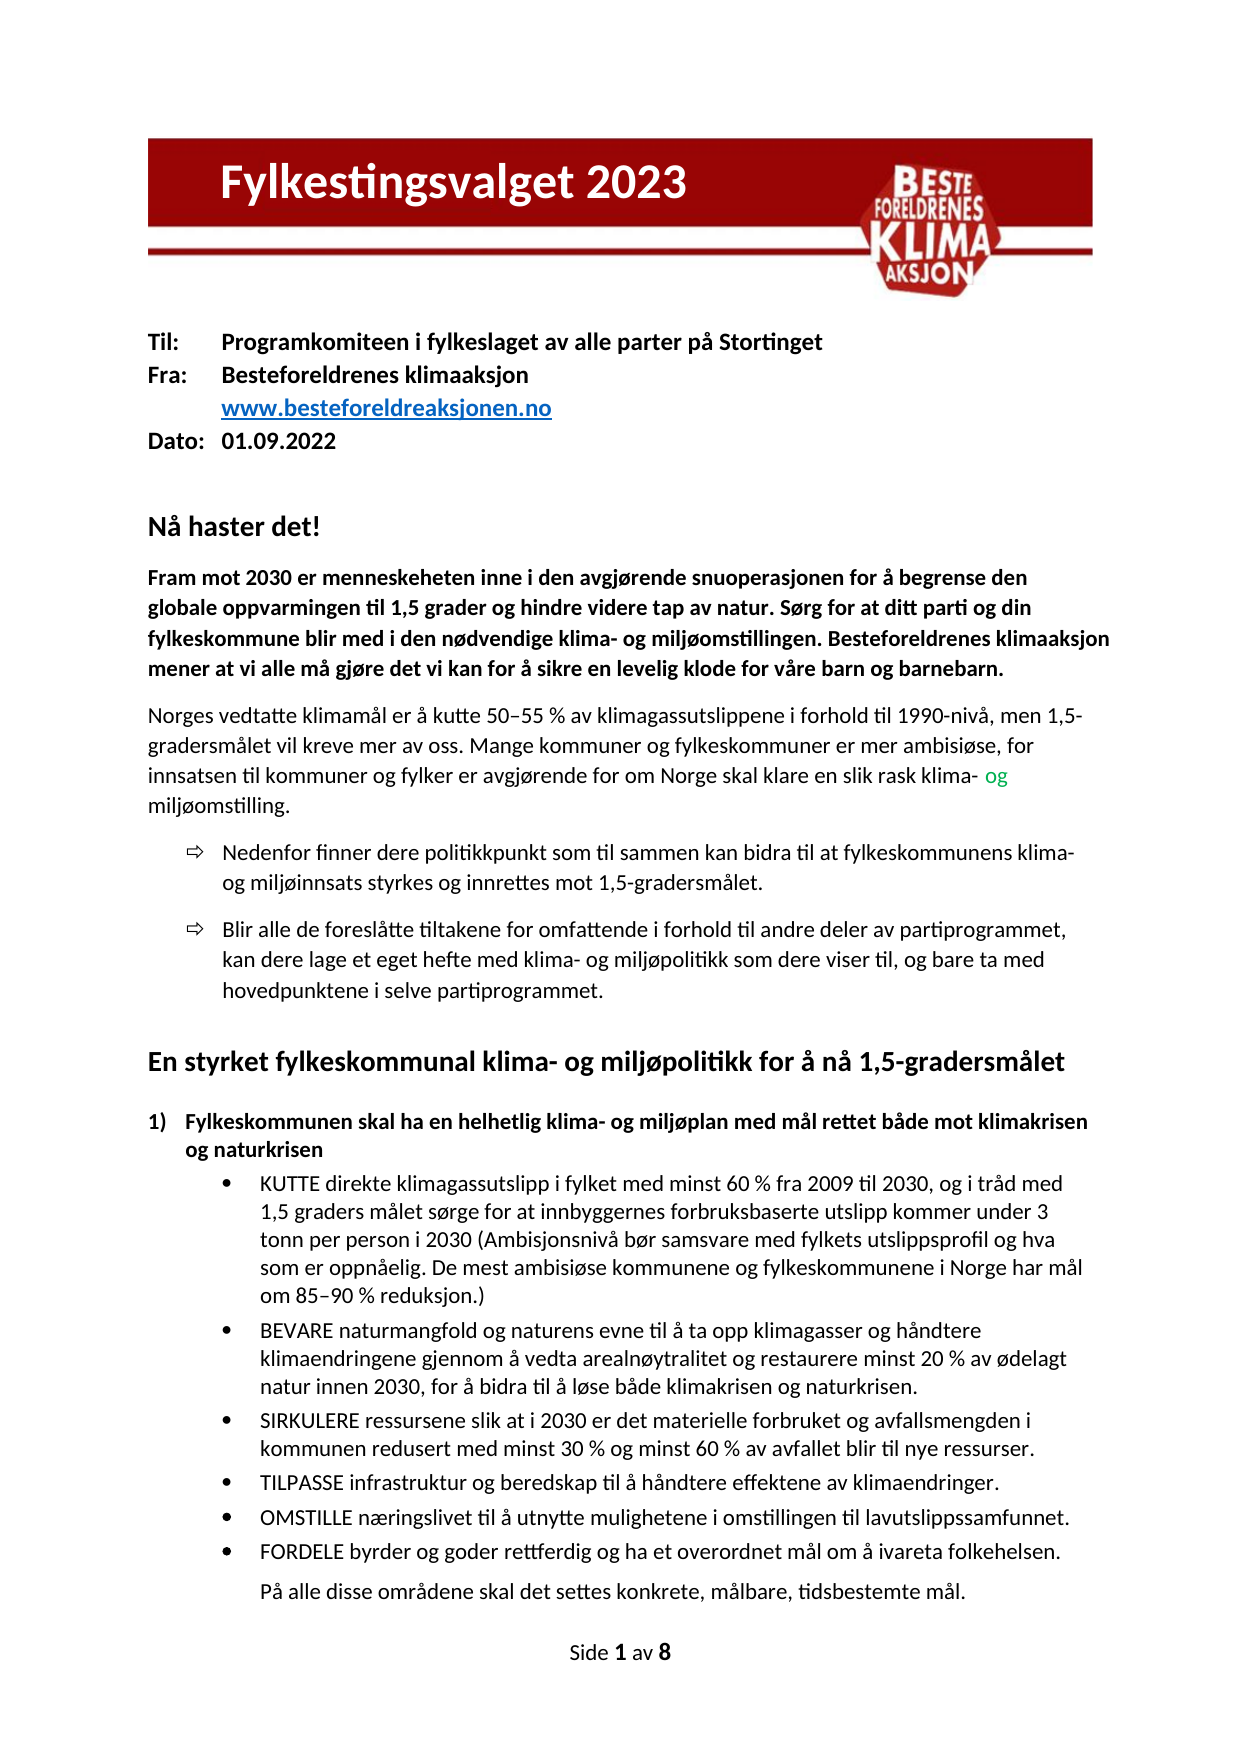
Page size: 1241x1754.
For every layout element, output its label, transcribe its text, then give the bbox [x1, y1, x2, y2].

picture [147, 136, 1093, 301]
list FORDELE byrder og goder rettferdig og ha et overordnet mål om å ivareta folkehelsen. [223, 1537, 1092, 1565]
list OMSTILLE næringslivet til å utnytte mulighetene i omstillingen til lavutslippssamfunnet. [223, 1503, 1092, 1531]
list BEVARE naturmangfold og naturens evne til å ta opp klimagasser og håndtere klimaendringene gjennom å vedta arealnøytralitet og restaurere minst 20 % av ødelagt natur innen 2030, for å bidra til å løse både klimakrisen og naturkrisen. [223, 1316, 1092, 1400]
text Fylkestingsvalget 2023 [148, 150, 1137, 211]
text En styrket fylkeskommunal klima- og miljøpolitikk for å nå 1,5-gradersmålet [148, 1043, 1092, 1079]
list Blir alle de foreslåtte tiltakene for omfattende i forhold til andre deler av partiprogrammet, kan dere lage et eget hefte med klima- og miljøpolitikk som dere viser til, og bare ta med hovedpunktene i selve partiprogrammet. [185, 915, 1092, 1004]
list KUTTE direkte klimagassutslipp i fylket med minst 60 % fra 2009 til 2030, og i tråd med 1,5 graders målet sørge for at innbyggernes forbruksbaserte utslipp kommer under 3 tonn per person i 2030 (Ambisjonsnivå bør samsvare med fylkets utslippsprofil og hva som er oppnåelig. De mest ambisiøse kommunene og fylkeskommunene i Norge har mål om 85–90 % reduksjon.) [223, 1169, 1092, 1309]
text På alle disse områdene skal det settes konkrete, målbare, tidsbestemte mål. [186, 1577, 1092, 1606]
text Norges vedtatte klimamål er å kutte 50–55 % av klimagassutslippene i forhold til 1990-nivå, men 1,5-gradersmålet vil kreve mer av oss. Mange kommuner og fylkeskommuner er mer ambisiøse, for innsatsen til kommuner og fylker er avgjørende for om Norge skal klare en slik rask klima- og miljøomstilling. [148, 701, 1092, 819]
list Fylkeskommunen skal ha en helhetlig klima- og miljøplan med mål rettet både mot klimakrisen og naturkrisen [148, 1107, 1092, 1163]
text Fram mot 2030 er menneskeheten inne i den avgjørende snuoperasjonen for å begrense den globale oppvarmingen til 1,5 grader og hindre videre tap av natur. Sørg for at ditt parti og din fylkeskommune blir med i den nødvendige klima- og miljøomstillingen. Besteforeldrenes klimaaksjon mener at vi alle må gjøre det vi kan for å sikre en levelig klode for våre barn og barnebarn. [148, 563, 1137, 682]
list Nedenfor finner dere politikkpunkt som til sammen kan bidra til at fylkeskommunens klima- og miljøinnsats styrkes og innrettes mot 1,5-gradersmålet. [185, 838, 1092, 897]
text Nå haster det! [148, 475, 1137, 544]
list TILPASSE infrastruktur og beredskap til å håndtere effektene av klimaendringer. [223, 1468, 1092, 1496]
list SIRKULERE ressursene slik at i 2030 er det materielle forbruket og avfallsmengden i kommunen redusert med minst 30 % og minst 60 % av avfallet blir til nye ressurser. [223, 1406, 1092, 1462]
text Til: Programkomiteen i fylkeslaget av alle parter på Stortinget Fra: Besteforeldrenes klimaaksjon www.besteforeldreaksjonen.no Dato: 01.09.2022 [148, 327, 1137, 456]
